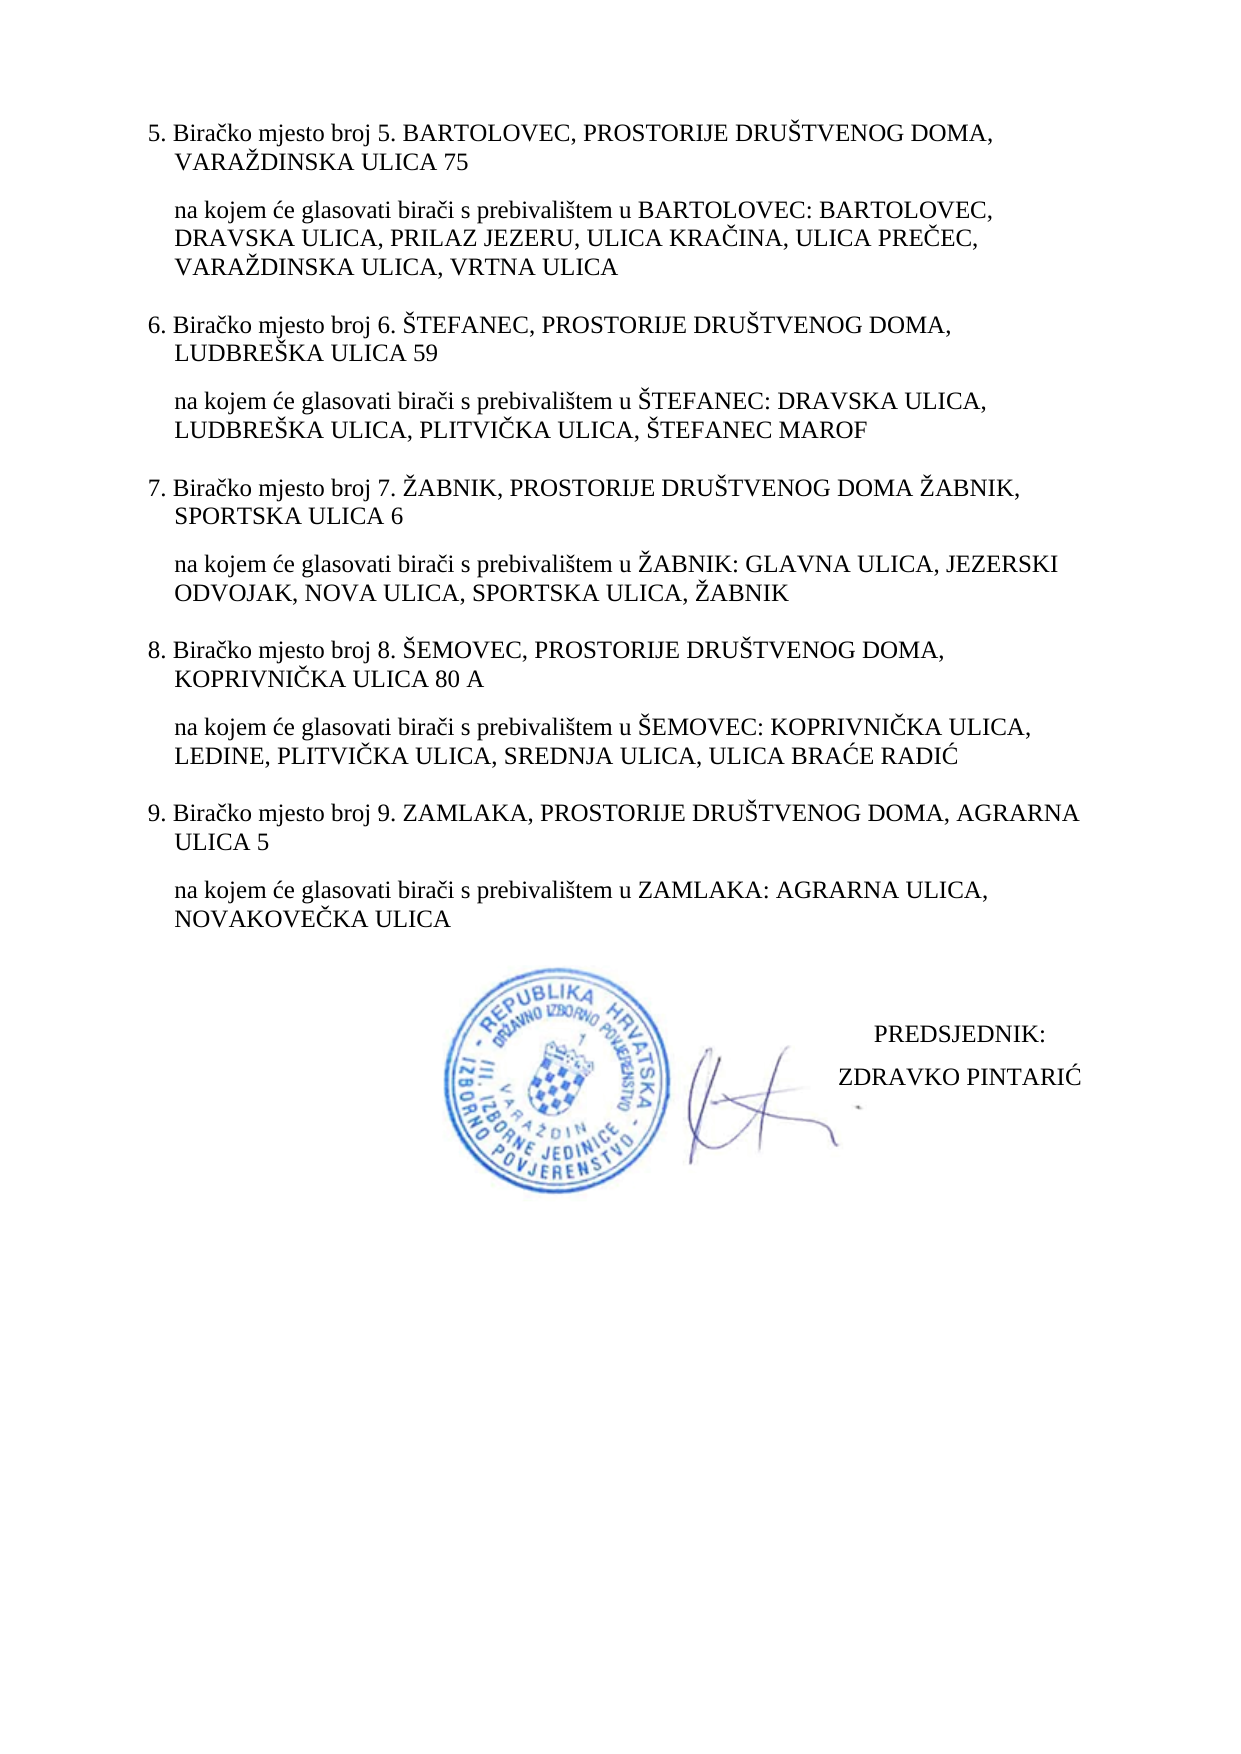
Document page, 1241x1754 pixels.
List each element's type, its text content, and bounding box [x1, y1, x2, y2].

table_cell 8. Biračko mjesto broj 8. ŠEMOVEC, PROSTORIJE DRUŠTVENOG DOMA, KOPRIVNIČKA ULICA 80 A na kojem će glasovati birači s prebivalištem u ŠEMOVEC: KOPRIVNIČKA ULICA, LEDINE, PLITVIČKA ULICA, SREDNJA ULICA, ULICA BRAĆE RADIĆ [136, 636, 1104, 798]
table_cell 7. Biračko mjesto broj 7. ŽABNIK, PROSTORIJE DRUŠTVENOG DOMA ŽABNIK, SPORTSKA ULICA 6 na kojem će glasovati birači s prebivalištem u ŽABNIK: GLAVNA ULICA, JEZERSKI ODVOJAK, NOVA ULICA, SPORTSKA ULICA, ŽABNIK [136, 473, 1104, 636]
table_cell 6. Biračko mjesto broj 6. ŠTEFANEC, PROSTORIJE DRUŠTVENOG DOMA, LUDBREŠKA ULICA 59 na kojem će glasovati birači s prebivalištem u ŠTEFANEC: DRAVSKA ULICA, LUDBREŠKA ULICA, PLITVIČKA ULICA, ŠTEFANEC MAROF [136, 310, 1104, 473]
text PREDSJEDNIK: [872, 1019, 1093, 1048]
table_cell 9. Biračko mjesto broj 9. ZAMLAKA, PROSTORIJE DRUŠTVENOG DOMA, AGRARNA ULICA 5 na kojem će glasovati birači s prebivalištem u ZAMLAKA: AGRARNA ULICA, NOVAKOVEČKA ULICA [136, 799, 1104, 961]
text ZDRAVKO PINTARIĆ [872, 1062, 1093, 1091]
table_cell 5. Biračko mjesto broj 5. BARTOLOVEC, PROSTORIJE DRUŠTVENOG DOMA, VARAŽDINSKA ULICA 75 na kojem će glasovati birači s prebivalištem u BARTOLOVEC: BARTOLOVEC, DRAVSKA ULICA, PRILAZ JEZERU, ULICA KRAČINA, ULICA PREČEC, VARAŽDINSKA ULICA, VRTNA ULICA [136, 118, 1104, 310]
picture [431, 960, 872, 1205]
